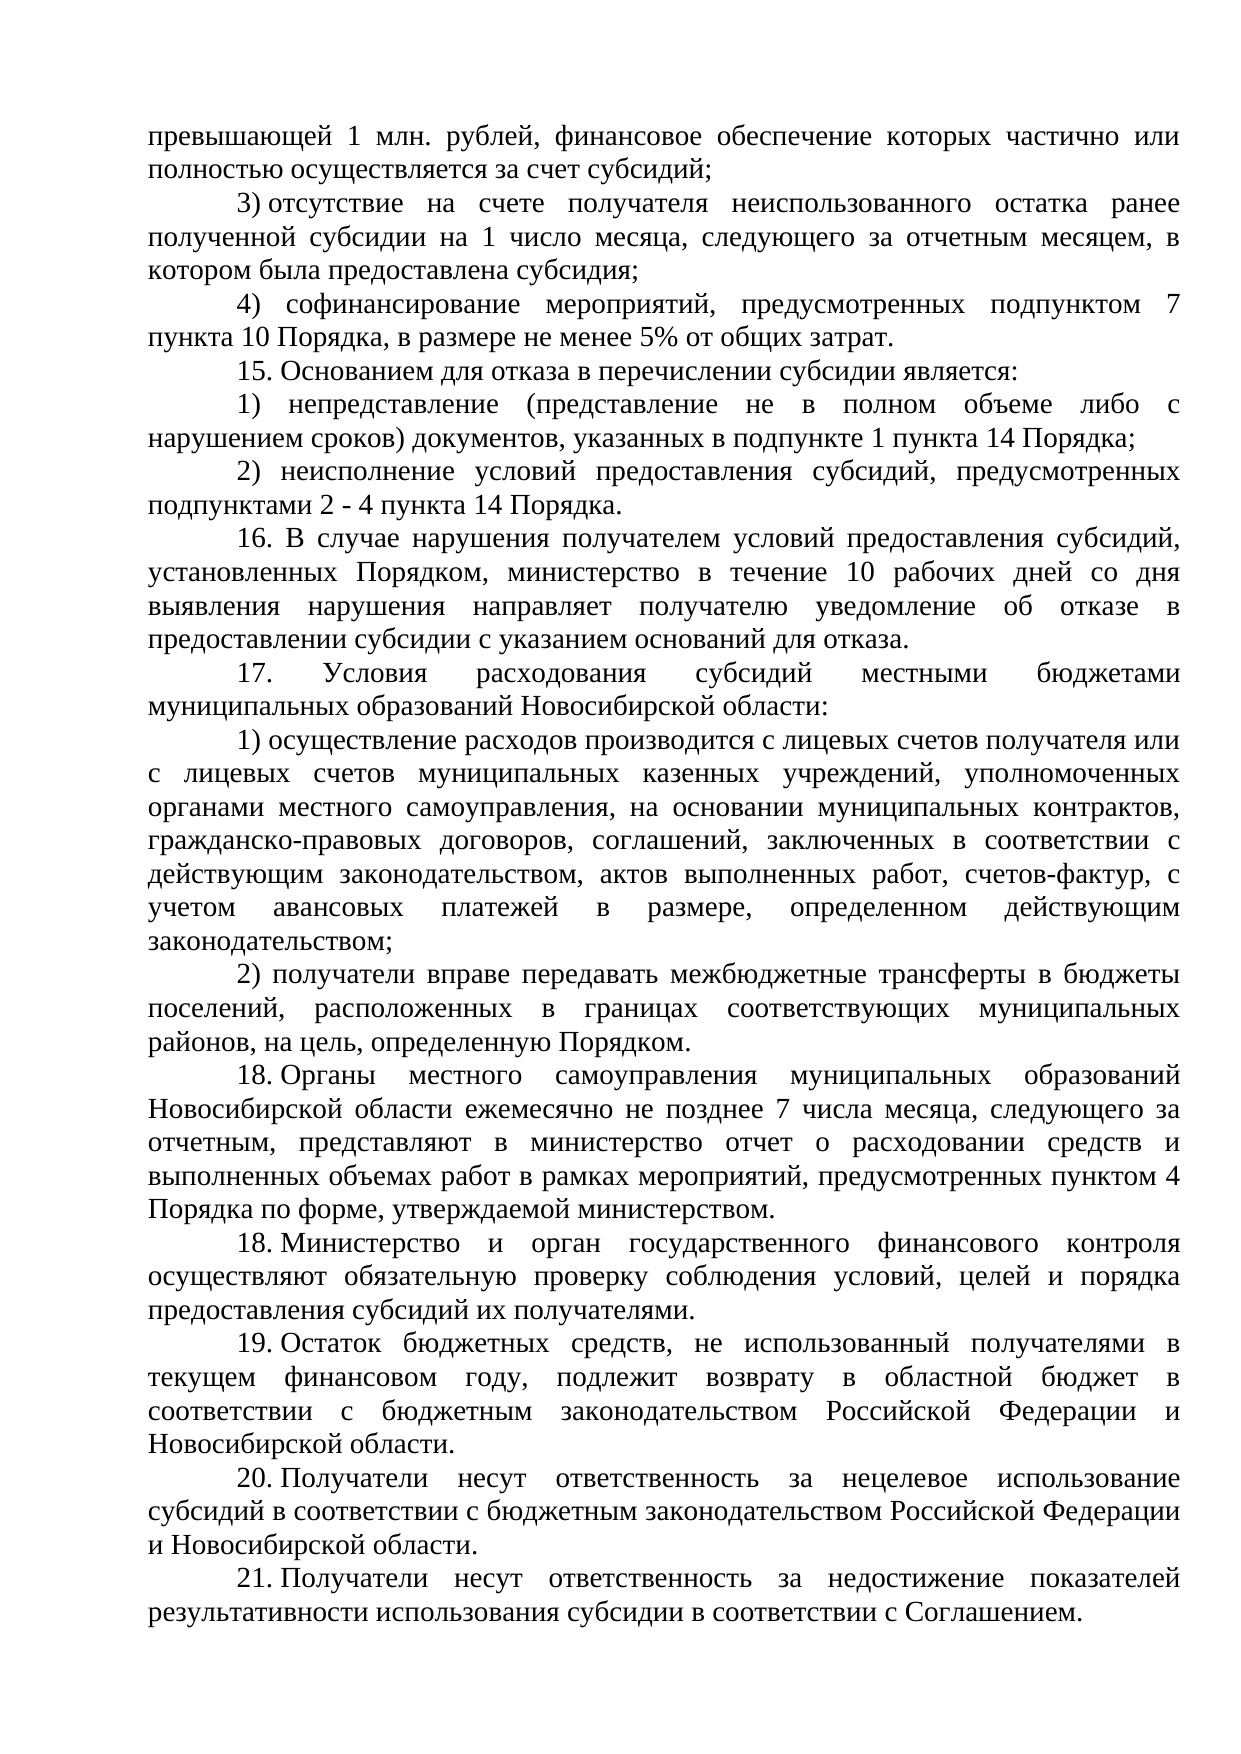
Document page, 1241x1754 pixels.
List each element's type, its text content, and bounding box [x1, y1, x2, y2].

text 2) получатели вправе передавать межбюджетные трансферты в бюджеты поселений, расположенных в границах соответствующих муниципальных районов, на цель, определенную Порядком. [148, 957, 1181, 1057]
text 20. Получатели несут ответственность за нецелевое использование субсидий в соответствии с бюджетным законодательством Российской Федерации и Новосибирской области. [148, 1460, 1181, 1560]
text 3) отсутствие на счете получателя неиспользованного остатка ранее полученной субсидии на 1 число месяца, следующего за отчетным месяцем, в котором была предоставлена субсидия; [148, 185, 1181, 286]
text 21. Получатели несут ответственность за недостижение показателей результативности использования субсидии в соответствии с Соглашением. [148, 1560, 1181, 1627]
text 2) неисполнение условий предоставления субсидий, предусмотренных подпунктами 2 - 4 пункта 14 Порядка. [148, 453, 1181, 521]
text 1) осуществление расходов производится с лицевых счетов получателя или с лицевых счетов муниципальных казенных учреждений, уполномоченных органами местного самоуправления, на основании муниципальных контрактов, гражданско-правовых договоров, соглашений, заключенных в соответствии с действующим законодательством, актов выполненных работ, счетов-фактур, с учетом авансовых платежей в размере, определенном действующим законодательством; [148, 722, 1181, 957]
text 15. Основанием для отказа в перечислении субсидии является: [148, 353, 1181, 386]
text 4) софинансирование мероприятий, предусмотренных подпунктом 7 пункта 10 Порядка, в размере не менее 5% от общих затрат. [148, 286, 1181, 353]
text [148, 118, 1181, 185]
text 1) непредставление (представление не в полном объеме либо с нарушением сроков) документов, указанных в подпункте 1 пункта 14 Порядка; [148, 386, 1181, 453]
text 18. Органы местного самоуправления муниципальных образований Новосибирской области ежемесячно не позднее 7 числа месяца, следующего за отчетным, представляют в министерство отчет о расходовании средств и выполненных объемах работ в рамках мероприятий, предусмотренных пунктом 4 Порядка по форме, утверждаемой министерством. [148, 1057, 1181, 1225]
text 17. Условия расходования субсидий местными бюджетами муниципальных образований Новосибирской области: [148, 655, 1181, 722]
text 19. Остаток бюджетных средств, не использованный получателями в текущем финансовом году, подлежит возврату в областной бюджет в соответствии с бюджетным законодательством Российской Федерации и Новосибирской области. [148, 1326, 1181, 1460]
text 18. Министерство и орган государственного финансового контроля осуществляют обязательную проверку соблюдения условий, целей и порядка предоставления субсидий их получателями. [148, 1225, 1181, 1326]
text 16. В случае нарушения получателем условий предоставления субсидий, установленных Порядком, министерство в течение 10 рабочих дней со дня выявления нарушения направляет получателю уведомление об отказе в предоставлении субсидии с указанием оснований для отказа. [148, 521, 1181, 655]
